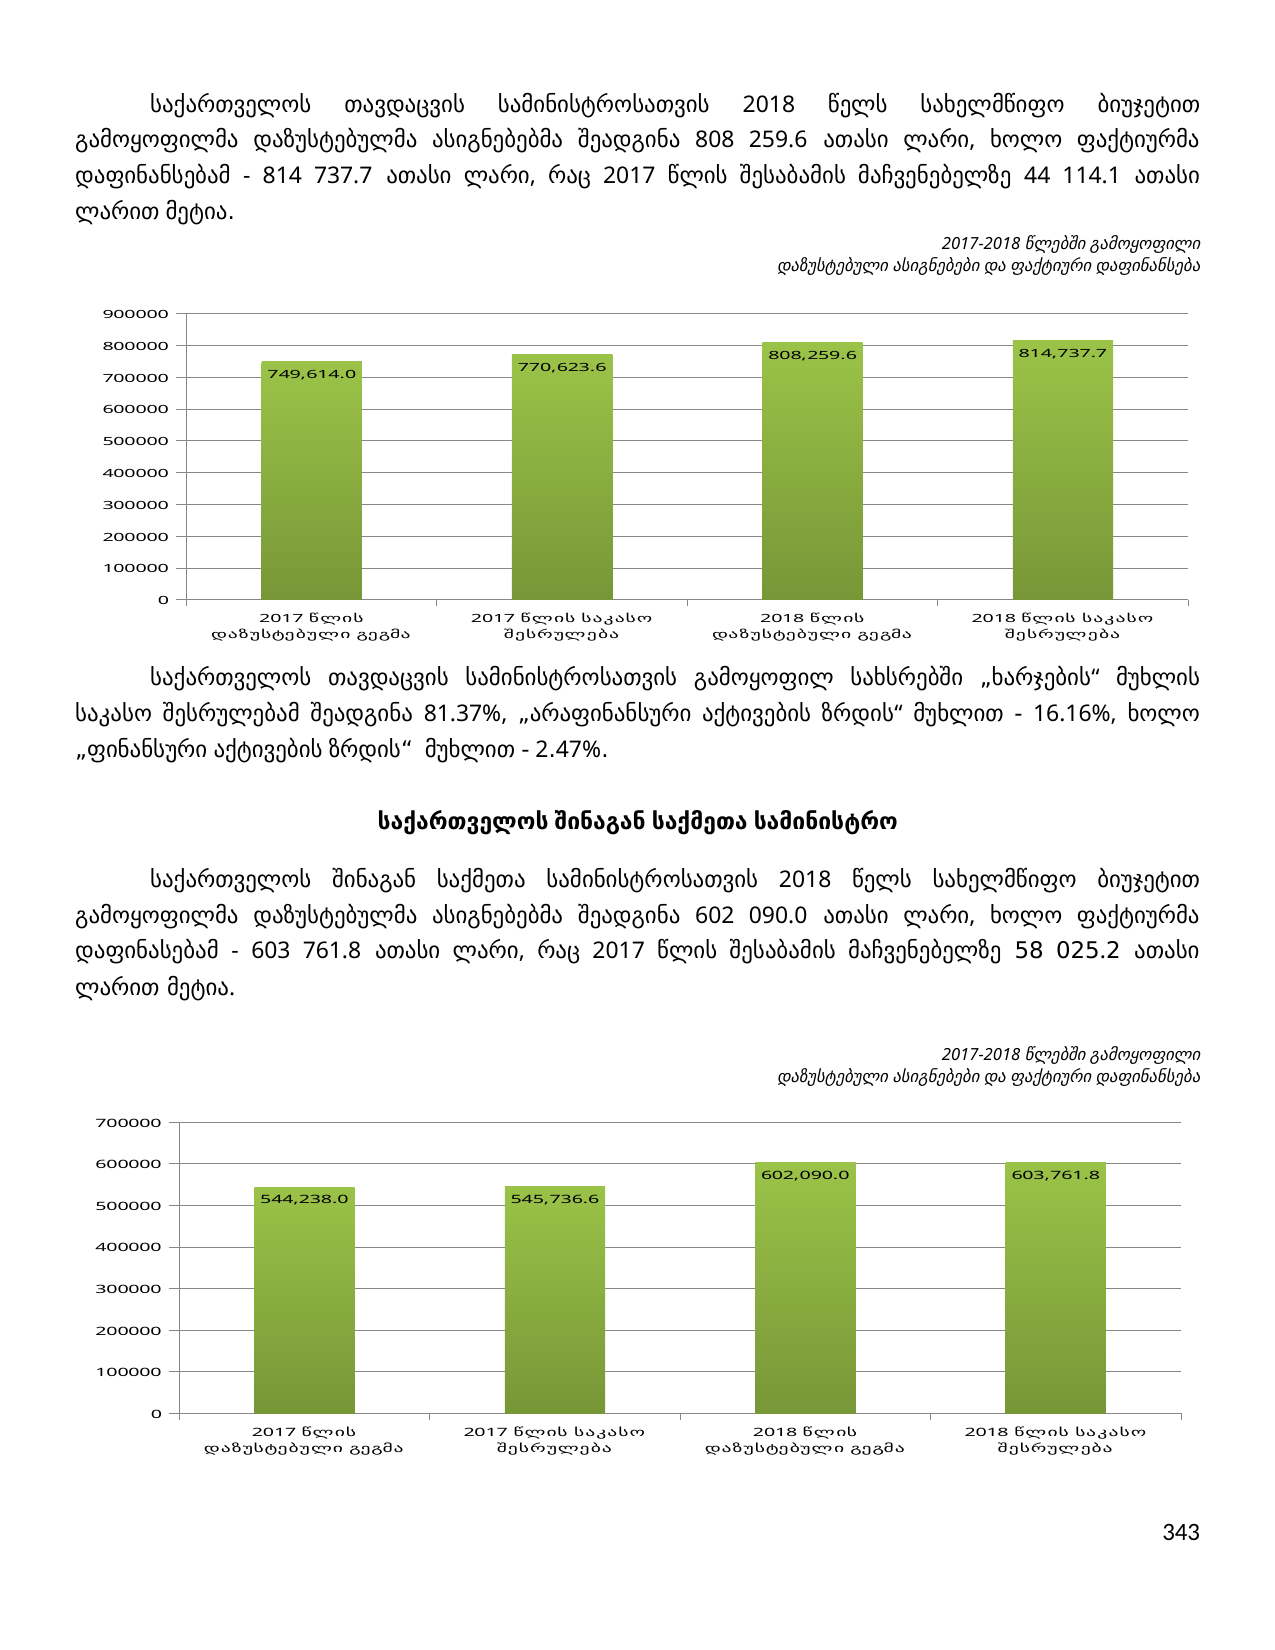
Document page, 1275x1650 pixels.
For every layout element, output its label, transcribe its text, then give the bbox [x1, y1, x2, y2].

text საქართველოს შინაგან საქმეთა სამინისტრო [75, 805, 1200, 836]
text საქართველოს თავდაცვის სამინისტროსათვის 2018 წელს სახელმწიფო ბიუჯეტით გამოყოფილმა დაზუსტებულმა ასიგნებებმა შეადგინა 808 259.6 ათასი ლარი, ხოლო ფაქტიურმა დაფინანსებამ - 814 737.7 ათასი ლარი, რაც 2017 წლის შესაბამის მაჩვენებელზე 44 114.1 ათასი ლარით მეტია. [75, 87, 1200, 227]
text 2017-2018 წლებში გამოყოფილი დაზუსტებული ასიგნებები და ფაქტიური დაფინანსება [75, 1042, 1200, 1088]
text 2017-2018 წლებში გამოყოფილი დაზუსტებული ასიგნებები და ფაქტიური დაფინანსება [75, 231, 1200, 277]
text საქართველოს თავდაცვის სამინისტროსათვის გამოყოფილ სახსრებში „ხარჯების“ მუხლის საკასო შესრულებამ შეადგინა 81.37%, „არაფინანსური აქტივების ზრდის“ მუხლით - 16.16%, ხოლო „ფინანსური აქტივების ზრდის“ მუხლით - 2.47%. [75, 661, 1200, 764]
text საქართველოს შინაგან საქმეთა სამინისტროსათვის 2018 წელს სახელმწიფო ბიუჯეტით გამოყოფილმა დაზუსტებულმა ასიგნებებმა შეადგინა 602 090.0 ათასი ლარი, ხოლო ფაქტიურმა დაფინასებამ - 603 761.8 ათასი ლარი, რაც 2017 წლის შესაბამის მაჩვენებელზე 58 025.2 ათასი ლარით მეტია. [75, 863, 1200, 1002]
